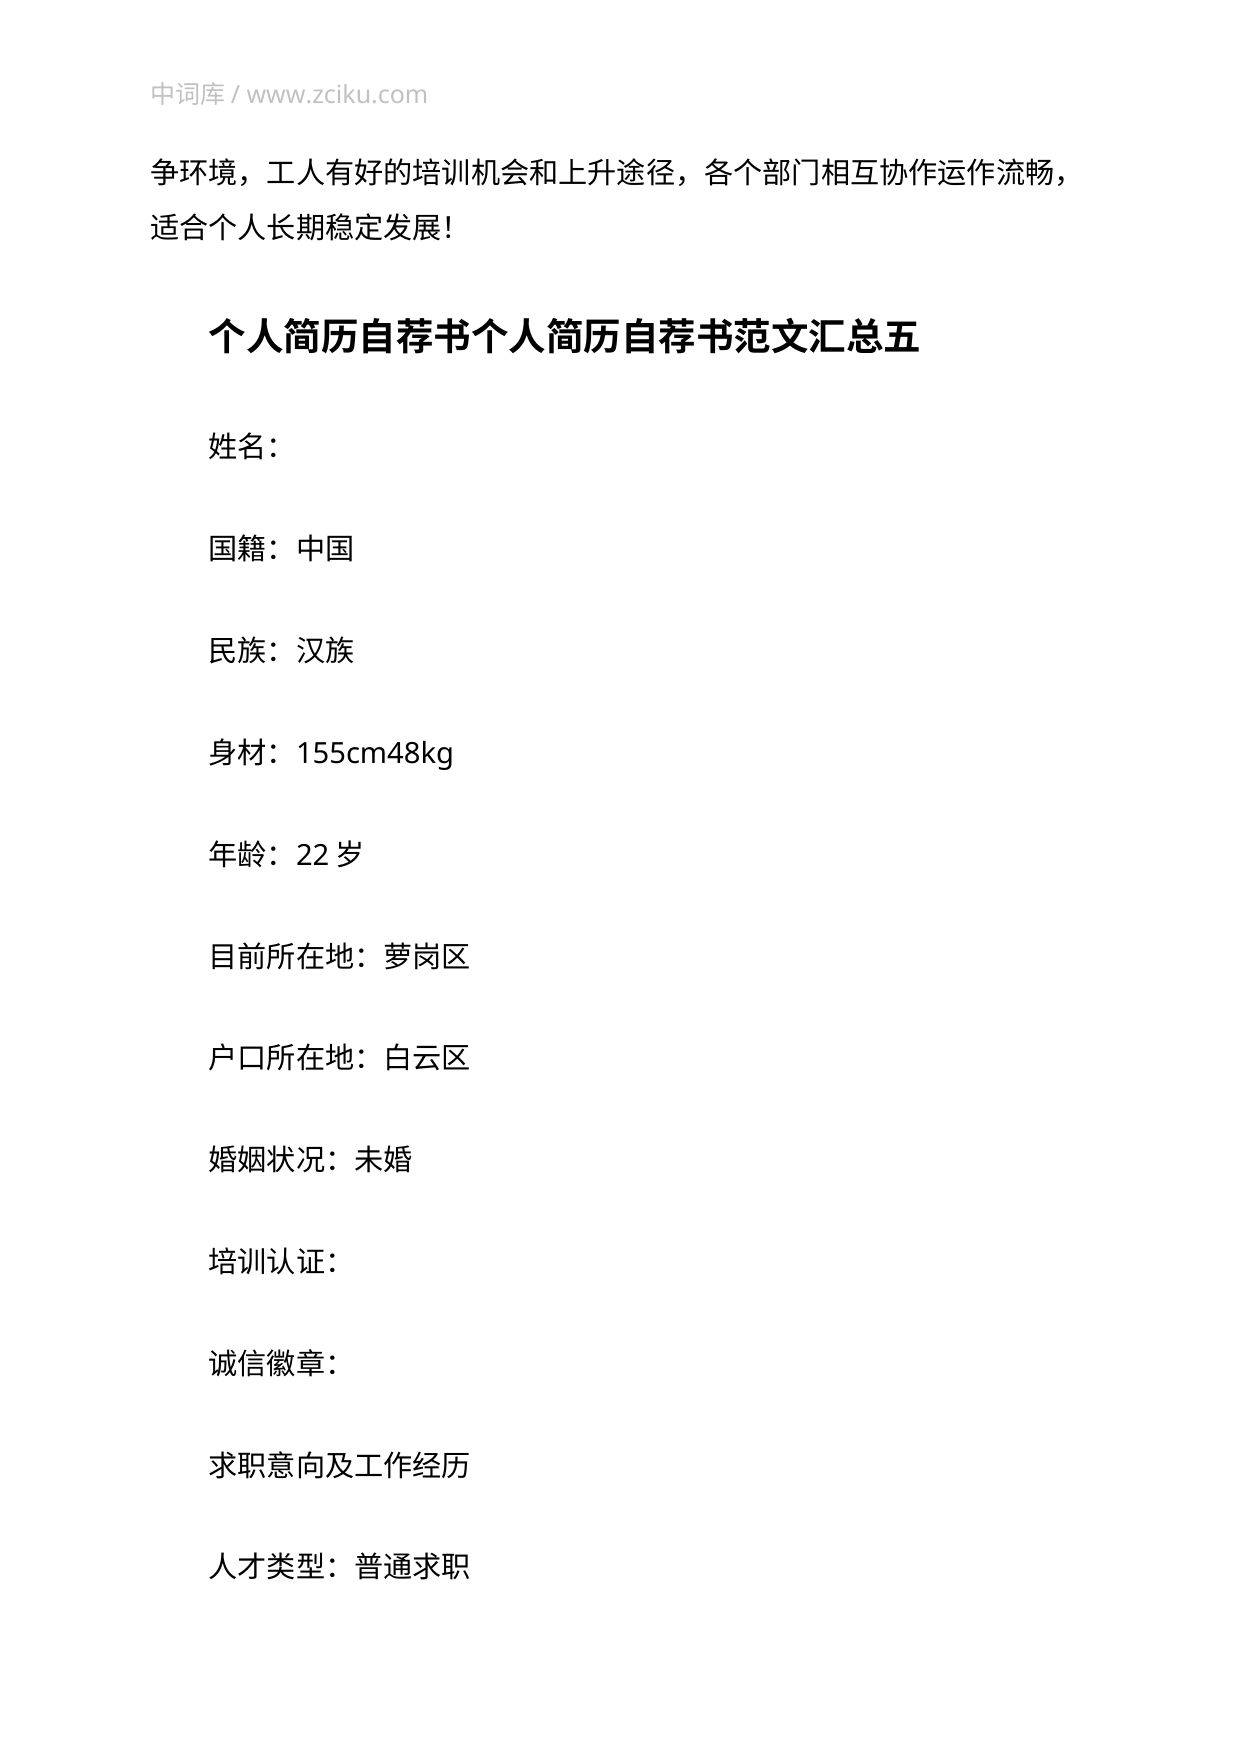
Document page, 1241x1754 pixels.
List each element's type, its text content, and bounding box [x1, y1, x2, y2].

text 姓名： [150, 424, 1090, 466]
text 身材：155cm48kg [150, 729, 1090, 772]
text 目前所在地：萝岗区 [150, 933, 1090, 976]
text 个人简历自荐书个人简历自荐书范文汇总五 [150, 307, 1090, 361]
text 诚信徽章： [150, 1340, 1090, 1383]
text 年龄：22岁 [150, 831, 1090, 874]
text 户口所在地：白云区 [150, 1035, 1090, 1077]
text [150, 150, 1090, 247]
text 民族：汉族 [150, 628, 1090, 670]
text 培训认证： [150, 1239, 1090, 1281]
text 国籍：中国 [150, 526, 1090, 568]
text 婚姻状况：未婚 [150, 1137, 1090, 1179]
text 人才类型：普通求职 [150, 1544, 1090, 1586]
text 求职意向及工作经历 [150, 1442, 1090, 1484]
